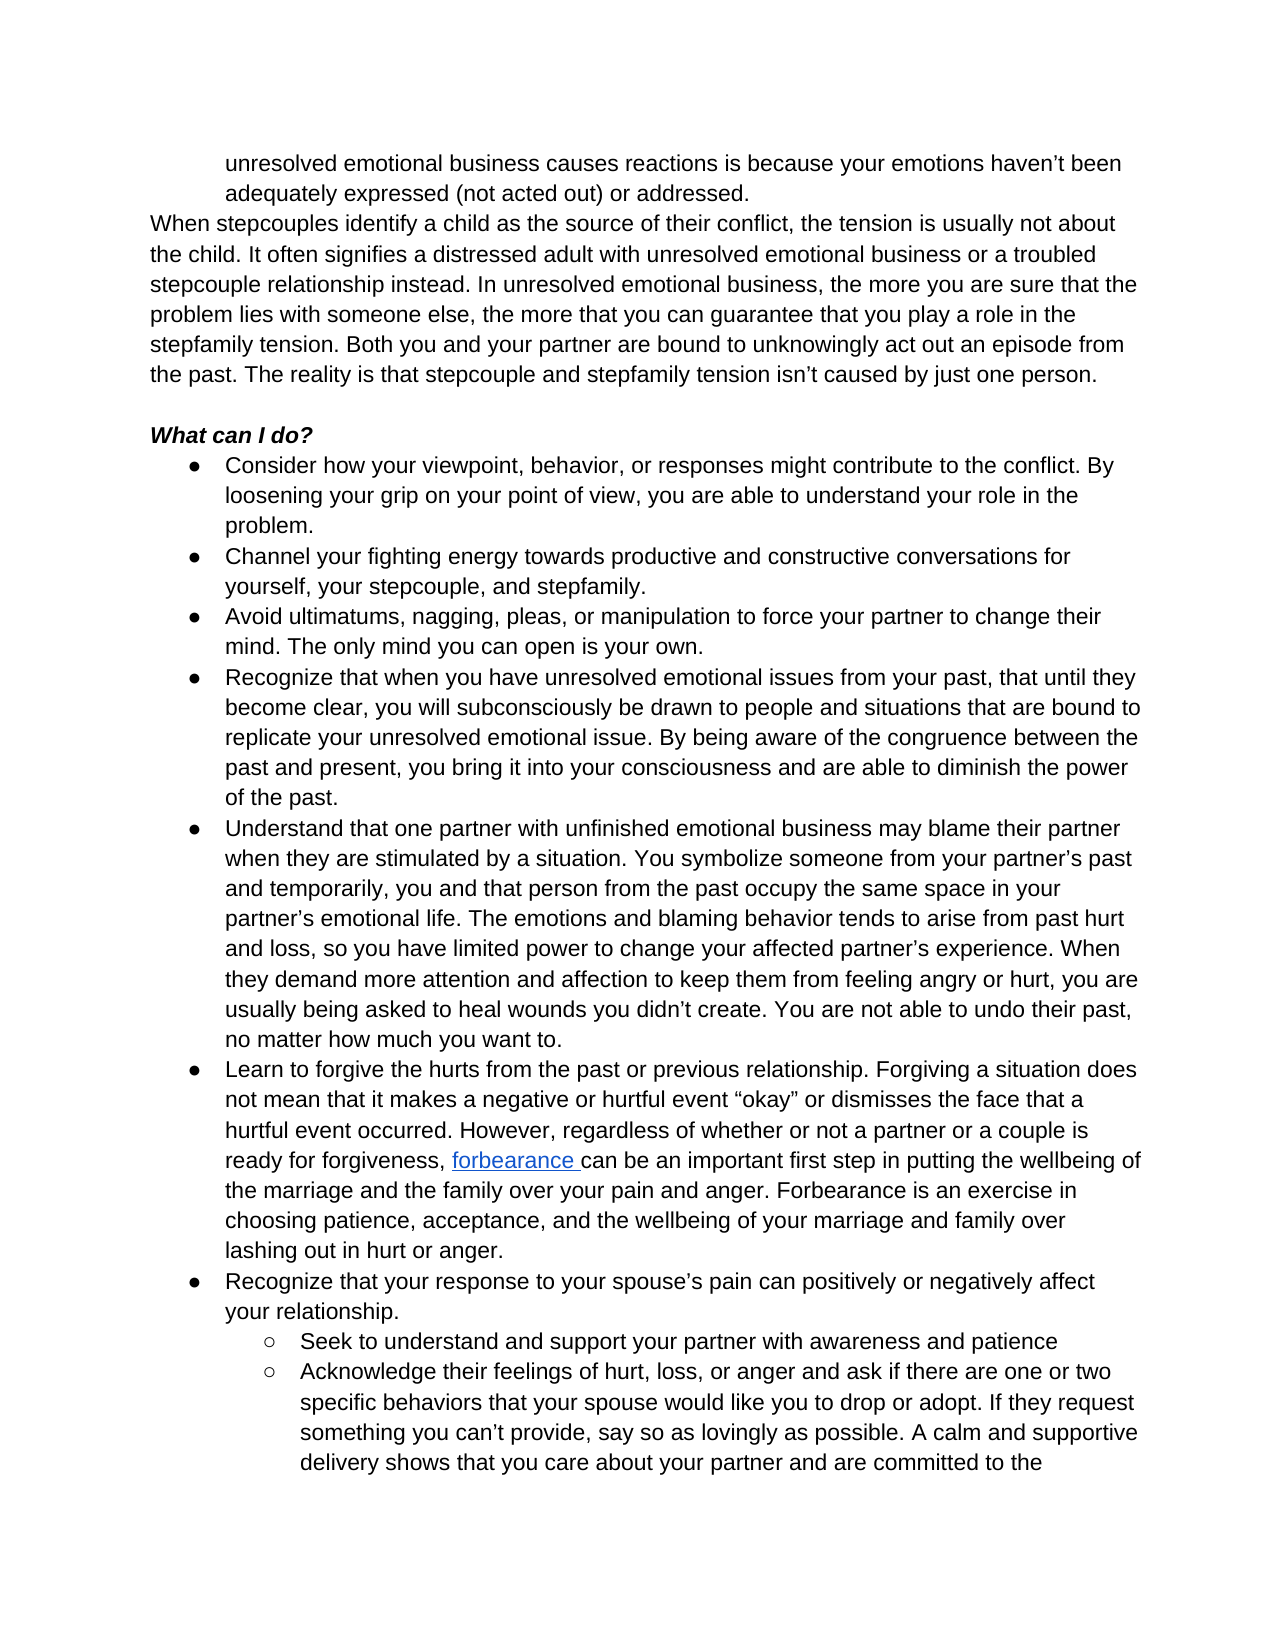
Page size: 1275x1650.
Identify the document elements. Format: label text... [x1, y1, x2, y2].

text What can I do? [150, 422, 1144, 448]
list Seek to understand and support your partner with awareness and patience [262, 1328, 1144, 1354]
list Recognize that your response to your spouse’s pain can positively or negatively affect your relationship. [187, 1268, 1144, 1324]
text When stepcouples identify a child as the source of their conflict, the tension is usually not about the child. It often signifies a distressed adult with unresolved emotional business or a troubled stepcouple relationship instead. In unresolved emotional business, the more you are sure that the problem lies with someone else, the more that you can guarantee that you play a role in the stepfamily tension. Both you and your partner are bound to unknowingly act out an episode from the past. The reality is that stepcouple and stepfamily tension isn’t caused by just one person. [150, 210, 1144, 388]
list Avoid ultimatums, nagging, pleas, or manipulation to force your partner to change their mind. The only mind you can open is your own. [187, 603, 1144, 660]
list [262, 1358, 1144, 1475]
list Learn to forgive the hurts from the past or previous relationship. Forgiving a situation does not mean that it makes a negative or hurtful event “okay” or dismisses the face that a hurtful event occurred. However, regardless of whether or not a partner or a couple is ready for forgiveness, forbearance can be an important first step in putting the wellbeing of the marriage and the family over your pain and anger. Forbearance is an exercise in choosing patience, acceptance, and the wellbeing of your marriage and family over lashing out in hurt or anger. [187, 1056, 1144, 1264]
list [187, 150, 1144, 207]
list Understand that one partner with unfinished emotional business may blame their partner when they are stimulated by a situation. You symbolize someone from your partner’s past and temporarily, you and that person from the past occupy the same space in your partner’s emotional life. The emotions and blaming behavior tends to arise from past hurt and loss, so you have limited power to change your affected partner’s experience. When they demand more attention and affection to keep them from feeling angry or hurt, you are usually being asked to heal wounds you didn’t create. You are not able to undo their past, no matter how much you want to. [187, 814, 1144, 1052]
list Channel your fighting energy towards productive and constructive conversations for yourself, your stepcouple, and stepfamily. [187, 543, 1144, 599]
list Consider how your viewpoint, behavior, or responses might contribute to the conflict. By loosening your grip on your point of view, you are able to understand your role in the problem. [187, 452, 1144, 539]
list Recognize that when you have unresolved emotional issues from your past, that until they become clear, you will subconsciously be drawn to people and situations that are bound to replicate your unresolved emotional issue. By being aware of the congruence between the past and present, you bring it into your consciousness and are able to diminish the power of the past. [187, 663, 1144, 811]
